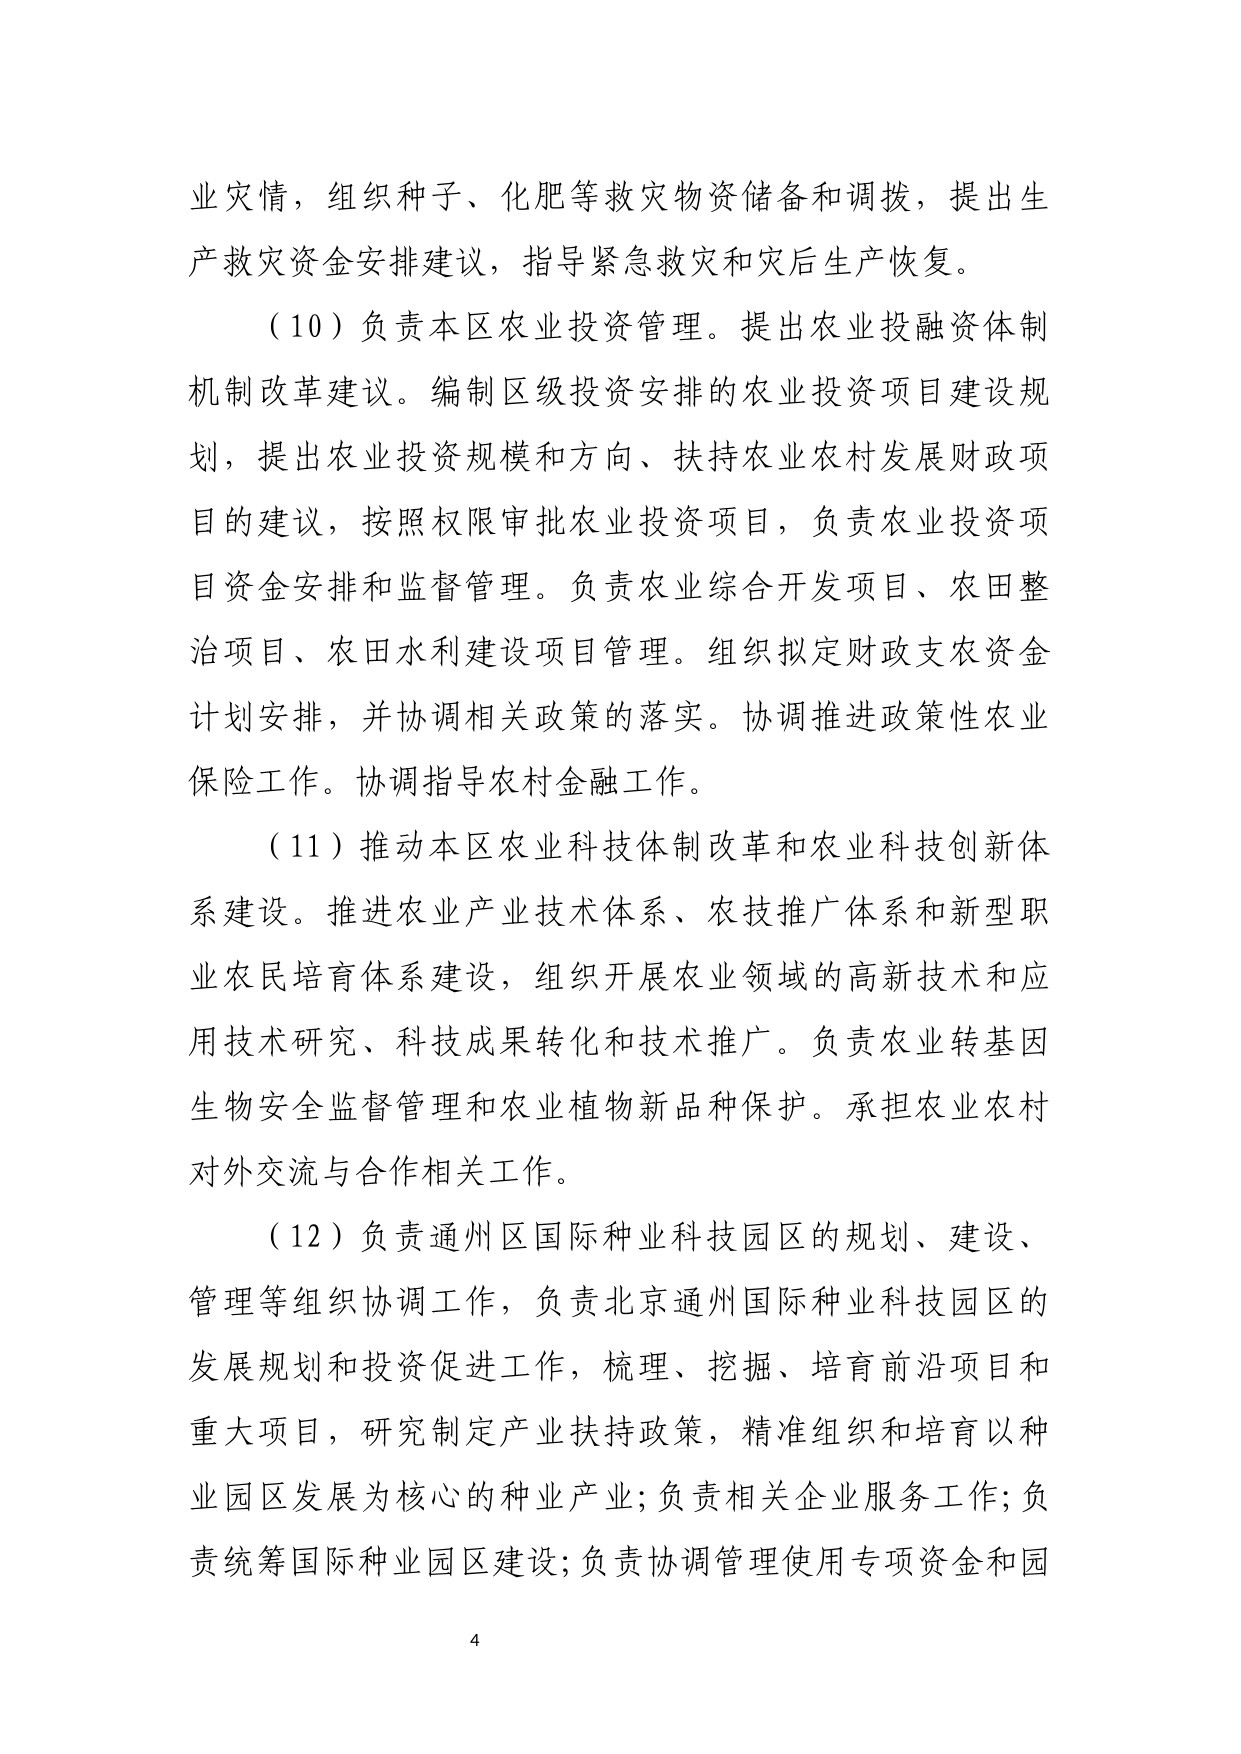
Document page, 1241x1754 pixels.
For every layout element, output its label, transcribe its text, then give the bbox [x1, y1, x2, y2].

text （10）负责本区农业投资管理。提出农业投融资体制机制改革建议。编制区级投资安排的农业投资项目建设规划，提出农业投资规模和方向、扶持农业农村发展财政项目的建议，按照权限审批农业投资项目，负责农业投资项目资金安排和监督管理。负责农业综合开发项目、农田整治项目、农田水利建设项目管理。组织拟定财政支农资金计划安排，并协调相关政策的落实。协调推进政策性农业保险工作。协调指导农村金融工作。 [187, 292, 1053, 812]
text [187, 1202, 1053, 1592]
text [187, 162, 1053, 292]
text （11）推动本区农业科技体制改革和农业科技创新体系建设。推进农业产业技术体系、农技推广体系和新型职业农民培育体系建设，组织开展农业领域的高新技术和应用技术研究、科技成果转化和技术推广。负责农业转基因生物安全监督管理和农业植物新品种保护。承担农业农村对外交流与合作相关工作。 [187, 812, 1053, 1202]
